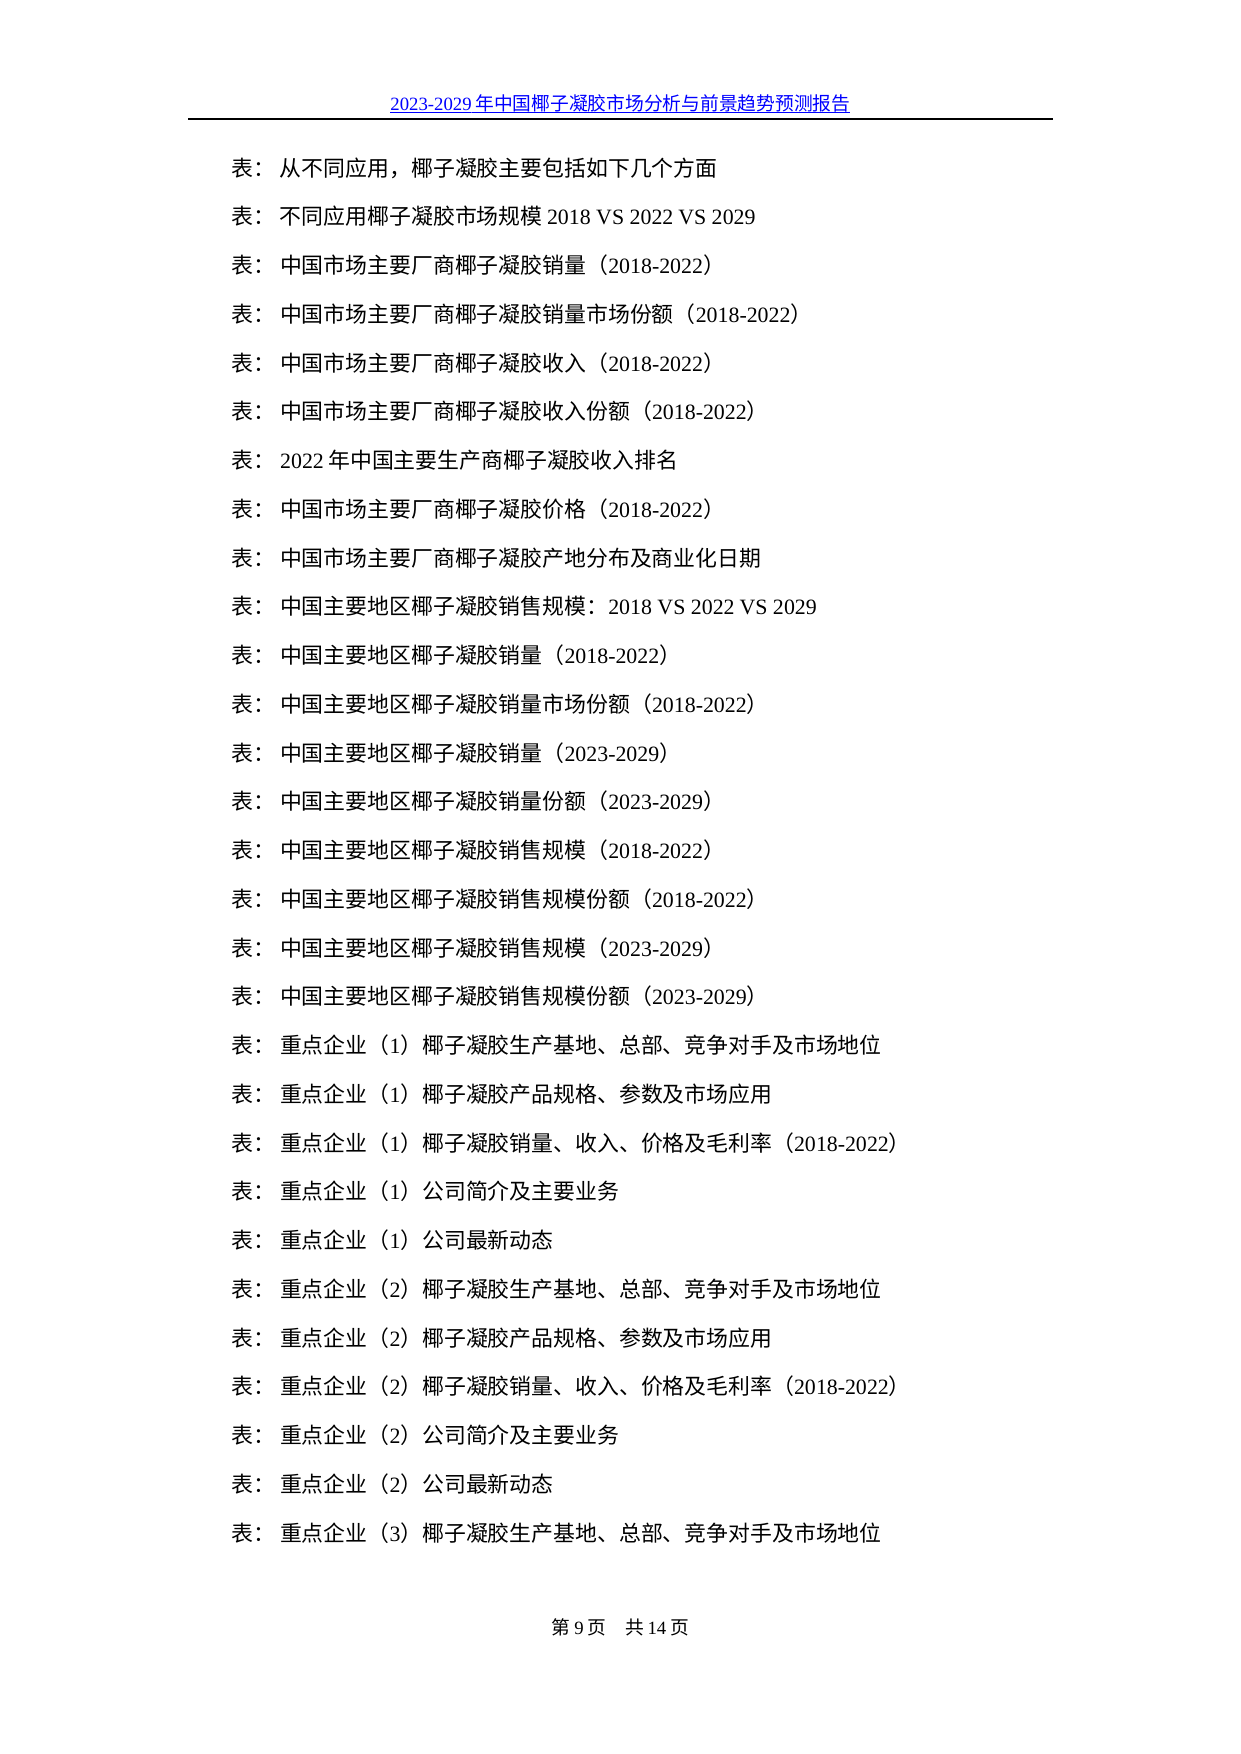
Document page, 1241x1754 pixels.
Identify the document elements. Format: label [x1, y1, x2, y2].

text [187, 150, 1053, 1548]
